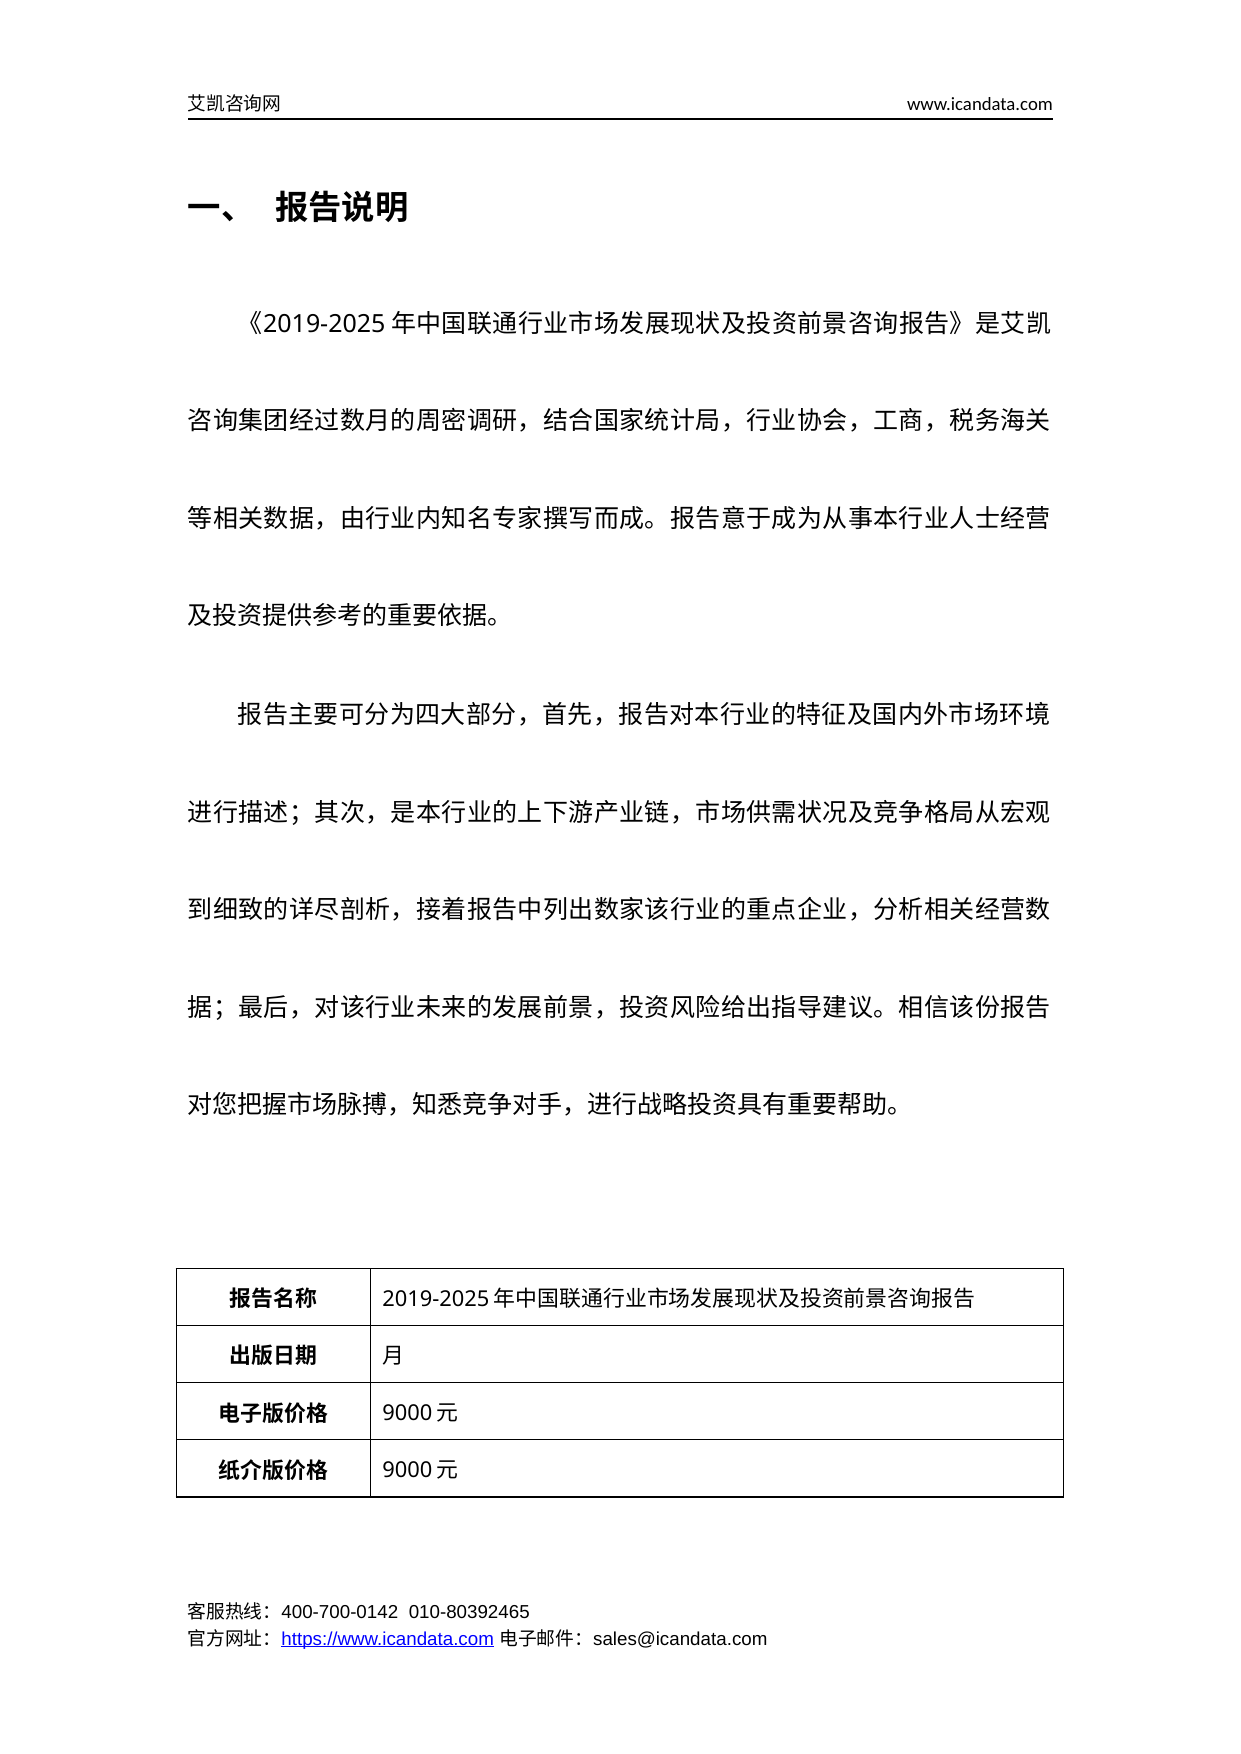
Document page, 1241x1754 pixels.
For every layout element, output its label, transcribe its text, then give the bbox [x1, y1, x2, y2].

table_cell 9000元 [371, 1383, 1063, 1439]
subtitle 报告说明 [187, 172, 1053, 237]
text 报告主要可分为四大部分，首先，报告对本行业的特征及国内外市场环境进行描述；其次，是本行业的上下游产业链，市场供需状况及竞争格局从宏观到细致的详尽剖析，接着报告中列出数家该行业的重点企业，分析相关经营数据；最后，对该行业未来的发展前景，投资风险给出指导建议。相信该份报告对您把握市场脉搏，知悉竞争对手，进行战略投资具有重要帮助。 [187, 681, 1053, 1136]
table_cell 月 [371, 1326, 1063, 1382]
table_header 2019-2025年中国联通行业市场发展现状及投资前景咨询报告 [371, 1269, 1063, 1325]
table_cell 电子版价格 [177, 1383, 370, 1439]
table_header 报告名称 [177, 1269, 370, 1325]
table_cell 出版日期 [177, 1326, 370, 1382]
table_cell 纸介版价格 [177, 1440, 370, 1496]
text 《2019-2025年中国联通行业市场发展现状及投资前景咨询报告》是艾凯咨询集团经过数月的周密调研，结合国家统计局，行业协会，工商，税务海关等相关数据，由行业内知名专家撰写而成。报告意于成为从事本行业人士经营及投资提供参考的重要依据。 [187, 289, 1053, 646]
table_cell 9000元 [371, 1440, 1063, 1496]
